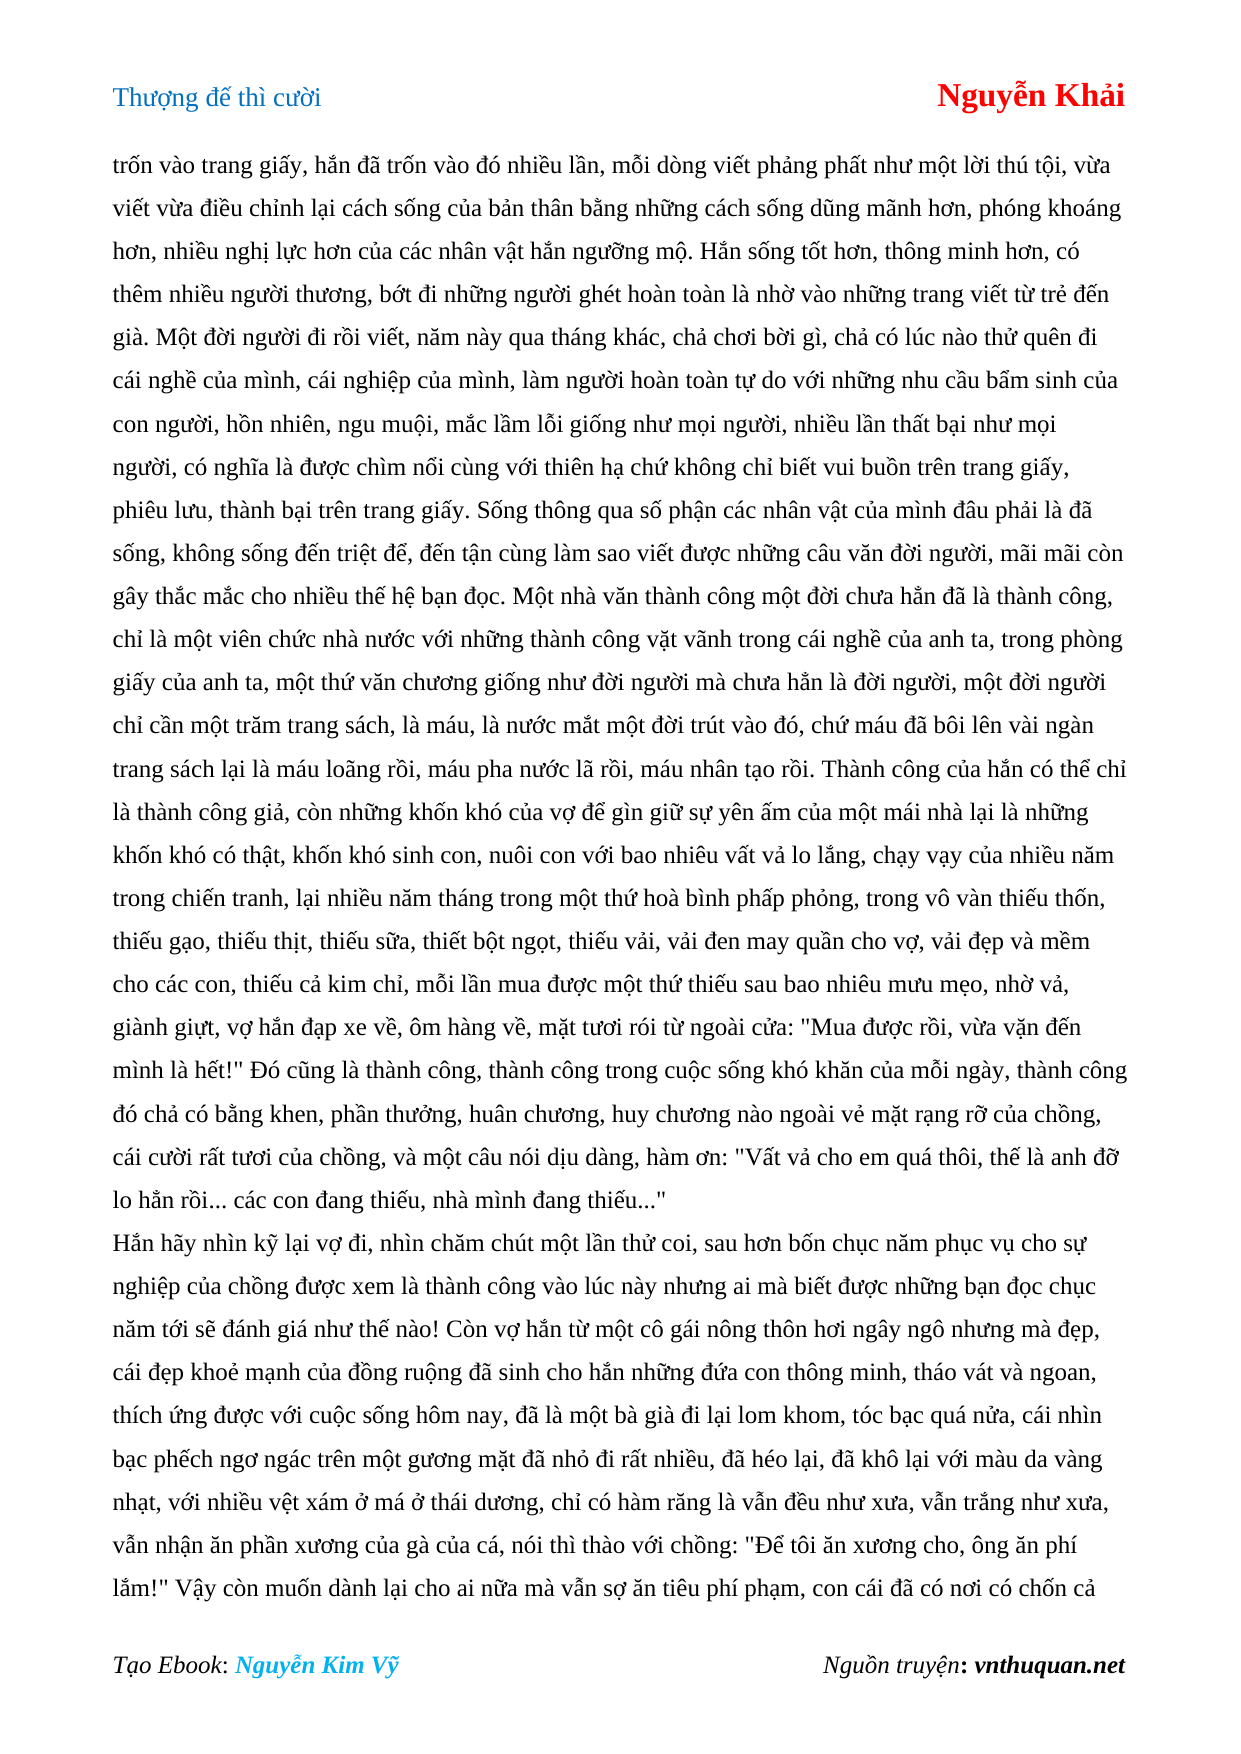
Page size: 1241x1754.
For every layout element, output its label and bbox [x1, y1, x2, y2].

text [112, 150, 1128, 1602]
